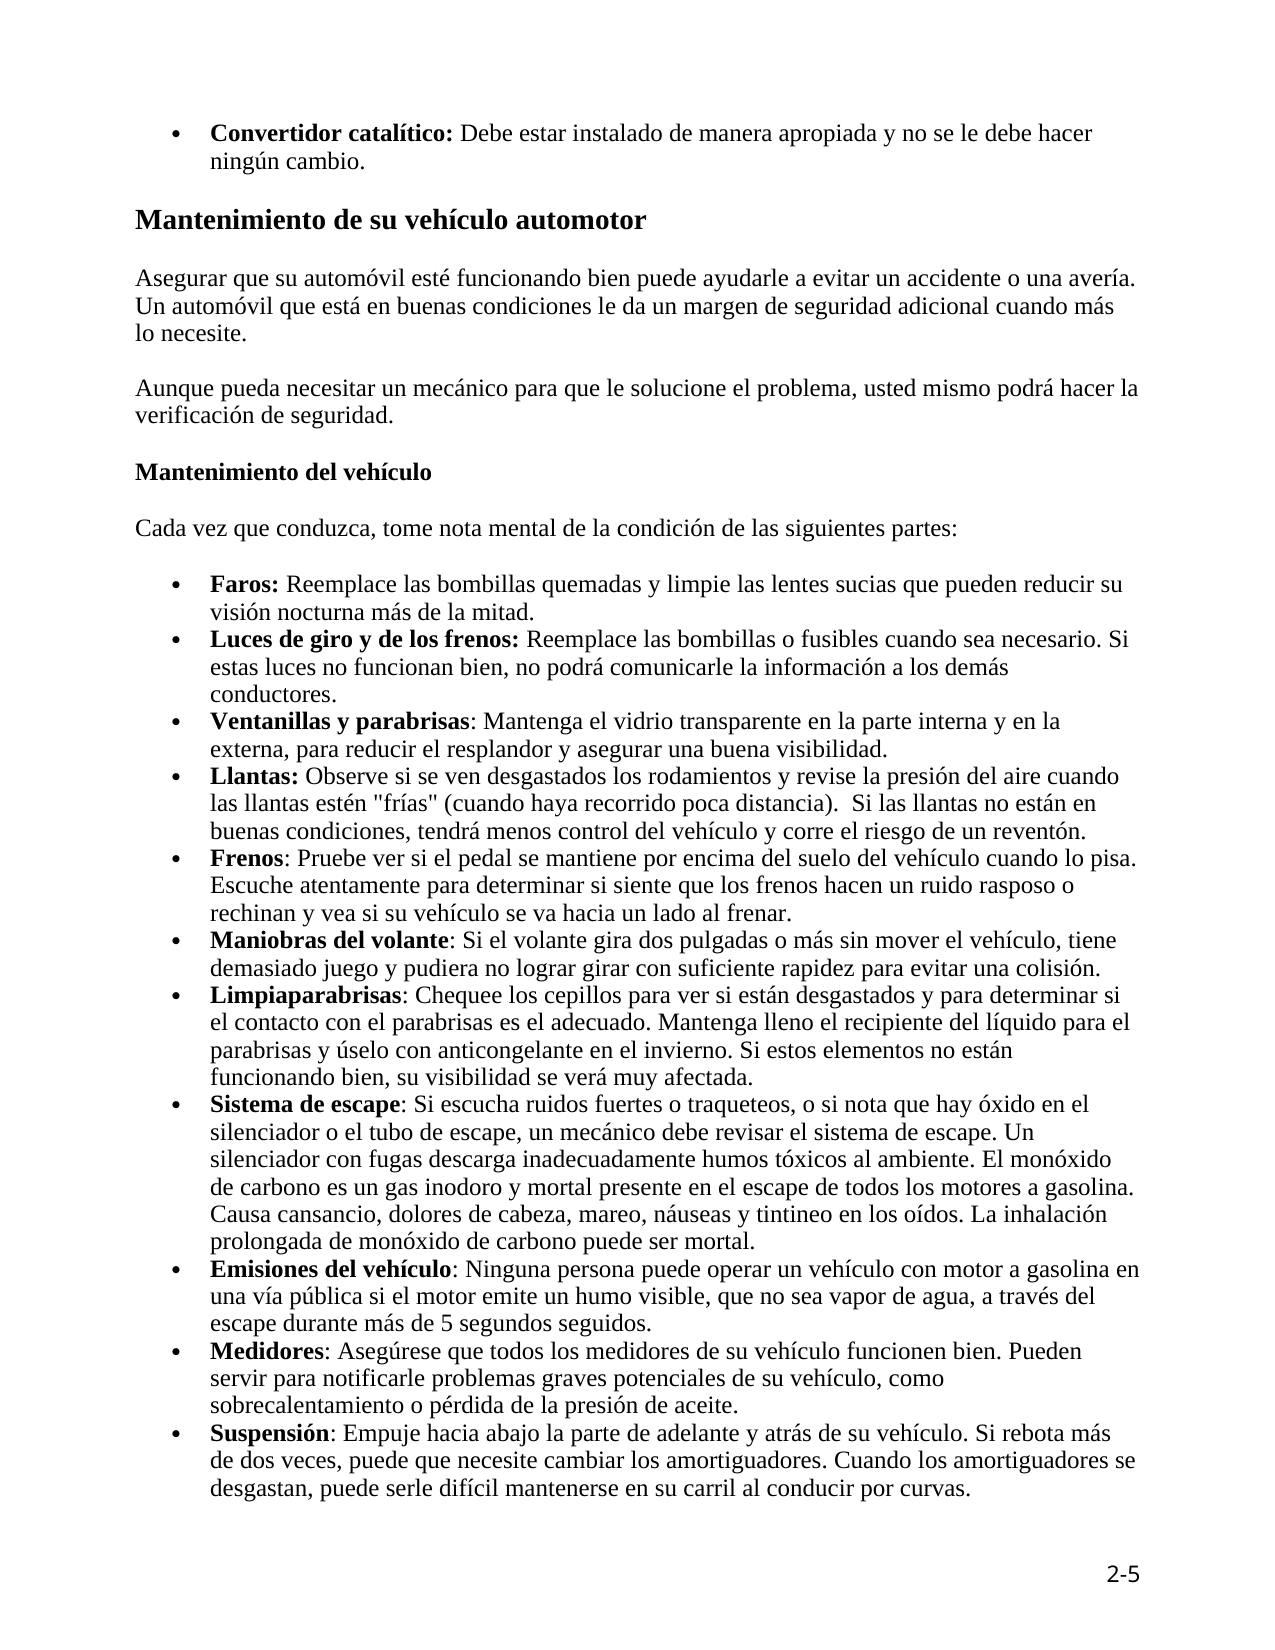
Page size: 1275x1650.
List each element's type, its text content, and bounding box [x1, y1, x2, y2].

text Cada vez que conduzca, tome nota mental de la condición de las siguientes partes: [135, 515, 1140, 542]
list Ventanillas y parabrisas: Mantenga el vidrio transparente en la parte interna y en la externa, para reducir el resplandor y asegurar una buena visibilidad. [172, 708, 1140, 763]
list Frenos: Pruebe ver si el pedal se mantiene por encima del suelo del vehículo cuando lo pisa. Escuche atentamente para determinar si siente que los frenos hacen un ruido rasposo o rechinan y vea si su vehículo se va hacia un lado al frenar. [172, 845, 1140, 927]
list Maniobras del volante: Si el volante gira dos pulgadas o más sin mover el vehículo, tiene demasiado juego y pudiera no lograr girar con suficiente rapidez para evitar una colisión. [172, 927, 1140, 981]
list Emisiones del vehículo: Ninguna persona puede operar un vehículo con motor a gasolina en una vía pública si el motor emite un humo visible, que no sea vapor de agua, a través del escape durante más de 5 segundos seguidos. [172, 1255, 1140, 1337]
text Asegurar que su automóvil esté funcionando bien puede ayudarle a evitar un accidente o una avería. Un automóvil que está en buenas condiciones le da un margen de seguridad adicional cuando más lo necesite. Aunque pueda necesitar un mecánico para que le solucione el problema, usted mismo podrá hacer la verificación de seguridad. [135, 265, 1140, 429]
text Mantenimiento del vehículo [135, 458, 1140, 486]
list Llantas: Observe si se ven desgastados los rodamientos y revise la presión del aire cuando las llantas estén "frías" (cuando haya recorrido poca distancia). Si las llantas no están en buenas condiciones, tendrá menos control del vehículo y corre el riesgo de un reventón. [172, 763, 1140, 845]
list Luces de giro y de los frenos: Reemplace las bombillas o fusibles cuando sea necesario. Si estas luces no funcionan bien, no podrá comunicarle la información a los demás conductores. [172, 626, 1140, 708]
list Convertidor catalítico: Debe estar instalado de manera apropiada y no se le debe hacer ningún cambio. [172, 120, 1140, 175]
list Medidores: Asegúrese que todos los medidores de su vehículo funcionen bien. Pueden servir para notificarle problemas graves potenciales de su vehículo, como sobrecalentamiento o pérdida de la presión de aceite. [172, 1337, 1140, 1419]
list Sistema de escape: Si escucha ruidos fuertes o traqueteos, o si nota que hay óxido en el silenciador o el tubo de escape, un mecánico debe revisar el sistema de escape. Un silenciador con fugas descarga inadecuadamente humos tóxicos al ambiente. El monóxido de carbono es un gas inodoro y mortal presente en el escape de todos los motores a gasolina. Causa cansancio, dolores de cabeza, mareo, náuseas y tintineo en los oídos. La inhalación prolongada de monóxido de carbono puede ser mortal. [172, 1091, 1140, 1255]
list Limpiaparabrisas: Chequee los cepillos para ver si están desgastados y para determinar si el contacto con el parabrisas es el adecuado. Mantenga lleno el recipiente del líquido para el parabrisas y úselo con anticongelante en el invierno. Si estos elementos no están funcionando bien, su visibilidad se verá muy afectada. [172, 981, 1140, 1091]
list Faros: Reemplace las bombillas quemadas y limpie las lentes sucias que pueden reducir su visión nocturna más de la mitad. [172, 571, 1140, 626]
text Mantenimiento de su vehículo automotor [135, 204, 1140, 236]
list Suspensión: Empuje hacia abajo la parte de adelante y atrás de su vehículo. Si rebota más de dos veces, puede que necesite cambiar los amortiguadores. Cuando los amortiguadores se desgastan, puede serle difícil mantenerse en su carril al conducir por curvas. [172, 1419, 1140, 1501]
